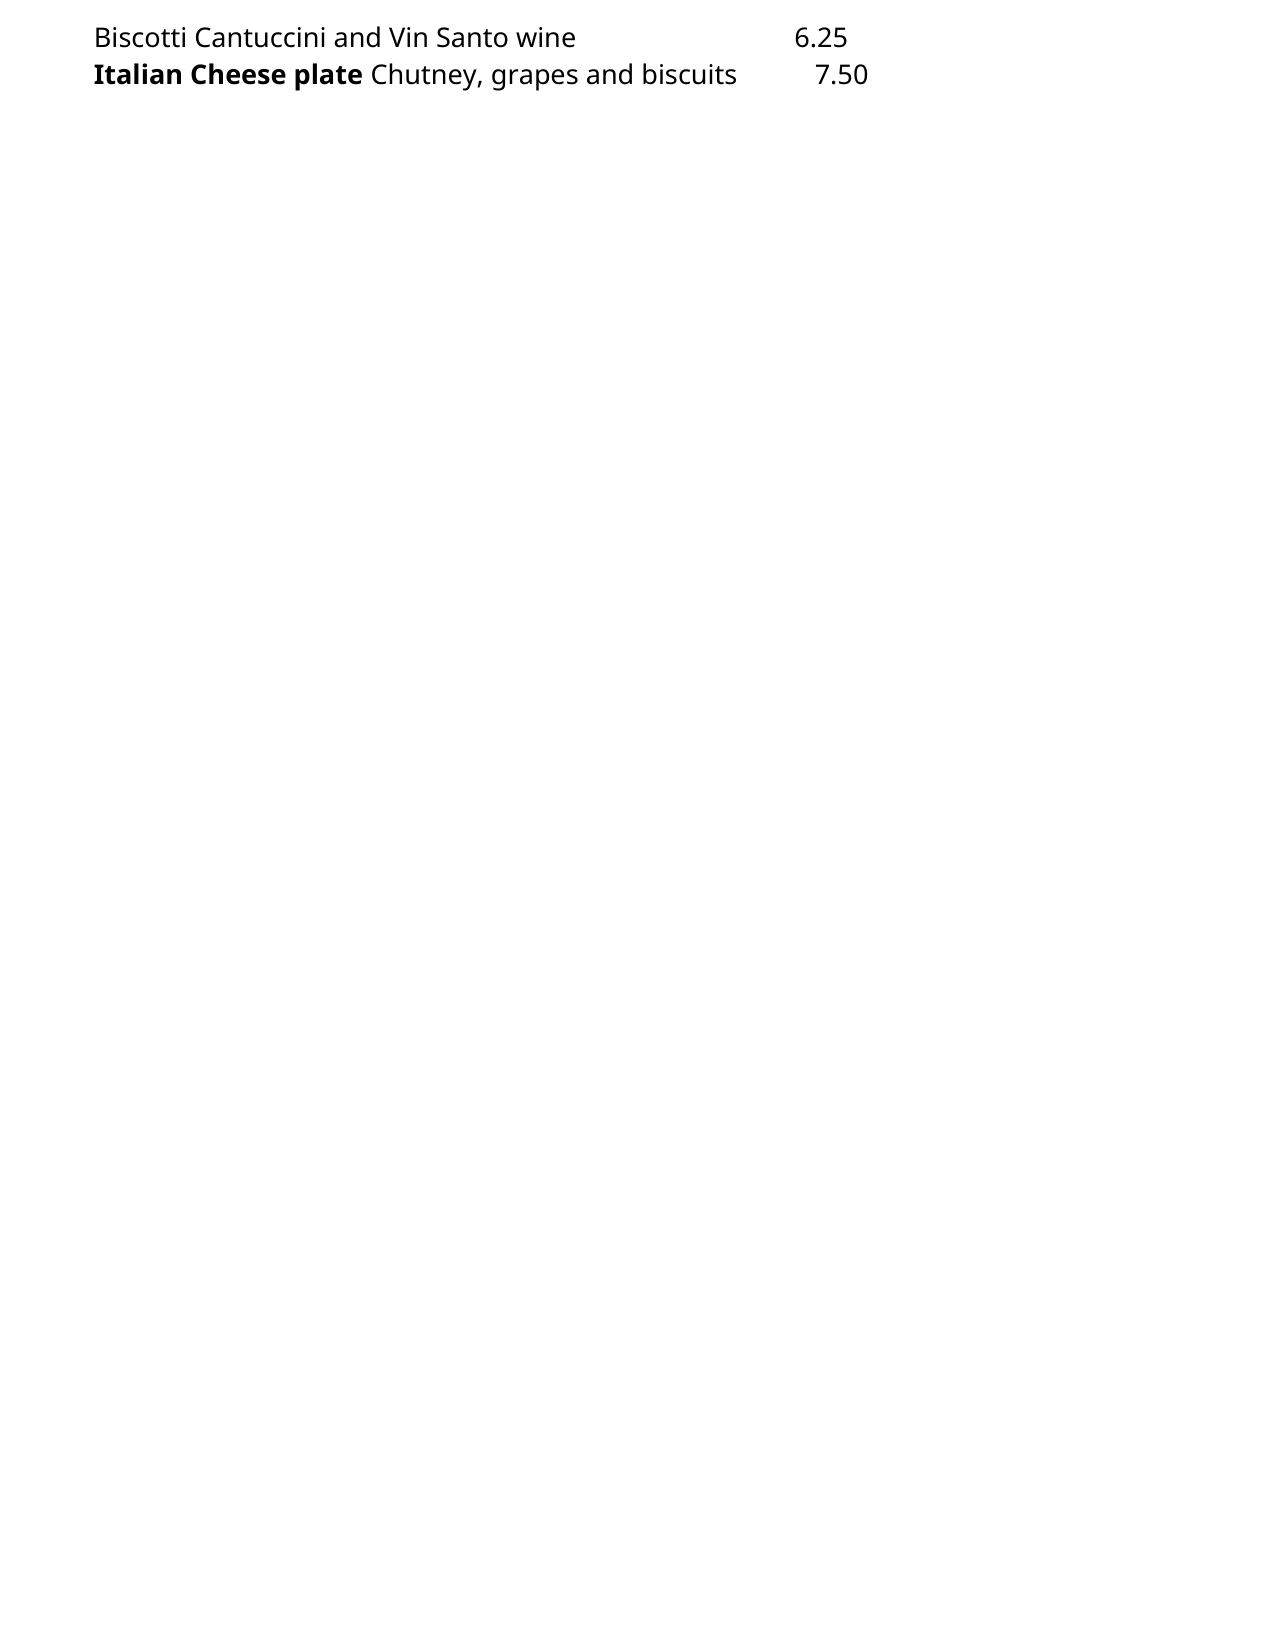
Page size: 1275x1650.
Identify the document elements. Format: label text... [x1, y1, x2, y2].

text Biscotti Cantuccini and Vin Santo wine 6.25 [94, 19, 1200, 56]
text Italian Cheese plate Chutney, grapes and biscuits 7.50 [94, 56, 1200, 92]
